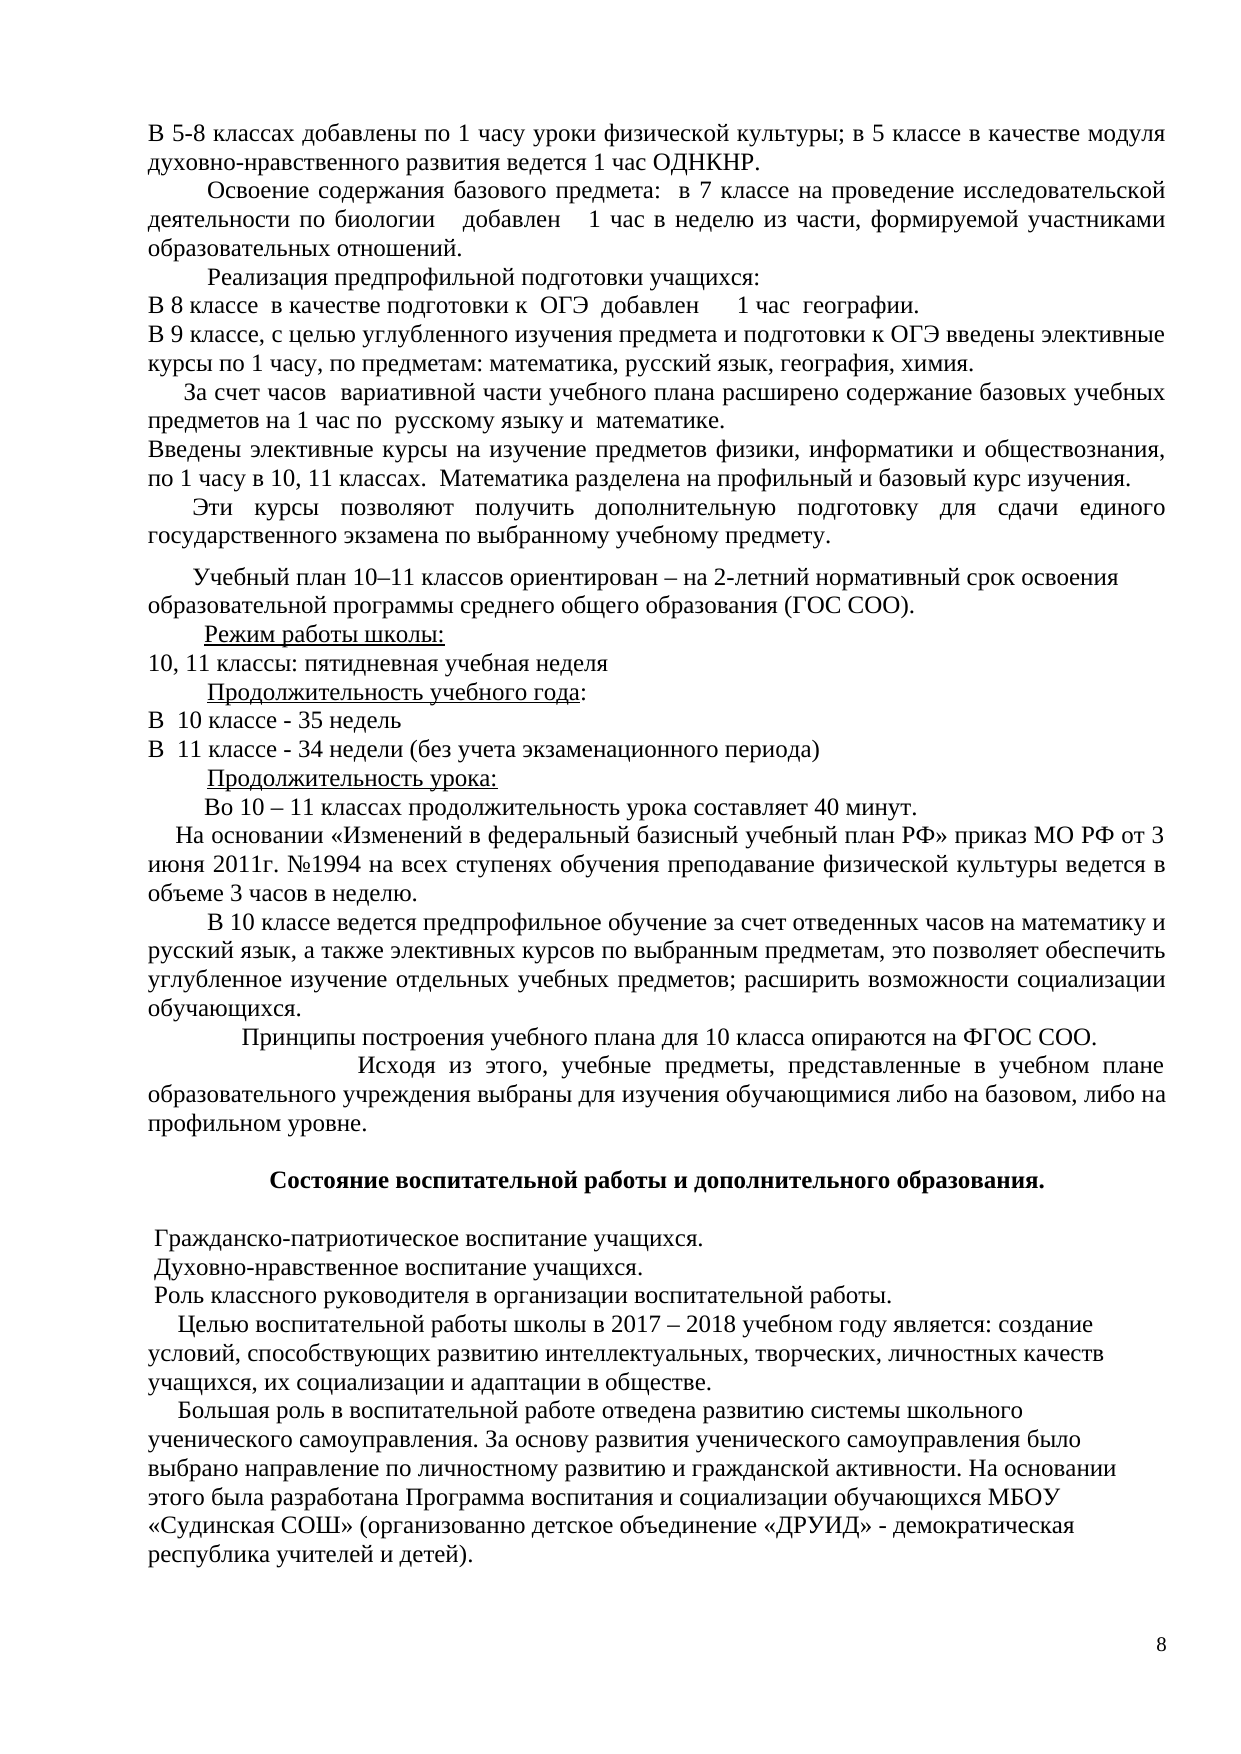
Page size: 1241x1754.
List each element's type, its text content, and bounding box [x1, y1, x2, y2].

text Учебный план 10–11 классов ориентирован – на 2-летний нормативный срок освоения образовательной программы среднего общего образования (ГОС СОО). [148, 562, 1167, 619]
text За счет часов вариативной части учебного плана расширено содержание базовых учебных предметов на 1 час по русскому языку и математике. [148, 377, 1167, 434]
text В 9 классе, с целью углубленного изучения предмета и подготовки к ОГЭ введены элективные курсы по 1 часу, по предметам: математика, русский язык, география, химия. [148, 319, 1167, 377]
text Целью воспитательной работы школы в 2017 – 2018 учебном году является: создание условий, способствующих развитию интеллектуальных, творческих, личностных качеств учащихся, их социализации и адаптации в обществе. [148, 1309, 1167, 1396]
text Духовно-нравственное воспитание учащихся. [148, 1252, 1167, 1281]
text В 11 классе - 34 недели (без учета экзаменационного периода) [148, 734, 1167, 763]
text Продолжительность учебного года: [148, 677, 1167, 706]
text Роль классного руководителя в организации воспитательной работы. [148, 1281, 1167, 1309]
text Во 10 – 11 классах продолжительность урока составляет 40 минут. [148, 792, 1167, 821]
text Большая роль в воспитательной работе отведена развитию системы школьного ученического самоуправления. За основу развития ученического самоуправления было выбрано направление по личностному развитию и гражданской активности. На основании этого была разработана Программа воспитания и социализации обучающихся МБОУ «Судинская СОШ» (организованно детское объединение «ДРУИД» - демократическая республика учителей и детей). [148, 1396, 1167, 1568]
text Режим работы школы: [148, 619, 1167, 648]
text Освоение содержания базового предмета: в 7 классе на проведение исследовательской деятельности по биологии добавлен 1 час в неделю из части, формируемой участниками образовательных отношений. [148, 176, 1167, 262]
text Состояние воспитательной работы и дополнительного образования. [148, 1166, 1167, 1194]
text Эти курсы позволяют получить дополнительную подготовку для сдачи единого государственного экзамена по выбранному учебному предмету. [148, 492, 1167, 549]
text Продолжительность урока: [148, 763, 1167, 792]
text 10, 11 классы: пятидневная учебная неделя [148, 648, 1167, 677]
text В 5-8 классах добавлены по 1 часу уроки физической культуры; в 5 классе в качестве модуля духовно-нравственного развития ведется 1 час ОДНКНР. [148, 118, 1167, 176]
text В 10 классе - 35 недель [148, 706, 1167, 734]
text На основании «Изменений в федеральный базисный учебный план РФ» приказ МО РФ от 3 июня 2011г. №1994 на всех ступенях обучения преподавание физической культуры ведется в объеме 3 часов в неделю. [148, 821, 1167, 907]
text Принципы построения учебного плана для 10 класса опираются на ФГОС СОО. [148, 1022, 1167, 1051]
text Введены элективные курсы на изучение предметов физики, информатики и обществознания, по 1 часу в 10, 11 классах. Математика разделена на профильный и базовый курс изучения. [148, 434, 1167, 492]
text Гражданско-патриотическое воспитание учащихся. [148, 1223, 1167, 1252]
text В 8 классе в качестве подготовки к ОГЭ добавлен 1 час географии. [148, 291, 1167, 319]
text В 10 классе ведется предпрофильное обучение за счет отведенных часов на математику и русский язык, а также элективных курсов по выбранным предметам, это позволяет обеспечить углубленное изучение отдельных учебных предметов; расширить возможности социализации обучающихся. [148, 907, 1167, 1022]
text Исходя из этого, учебные предметы, представленные в учебном плане образовательного учреждения выбраны для изучения обучающимися либо на базовом, либо на профильном уровне. [148, 1051, 1167, 1137]
list Реализация предпрофильной подготовки учащихся: [148, 262, 1167, 291]
